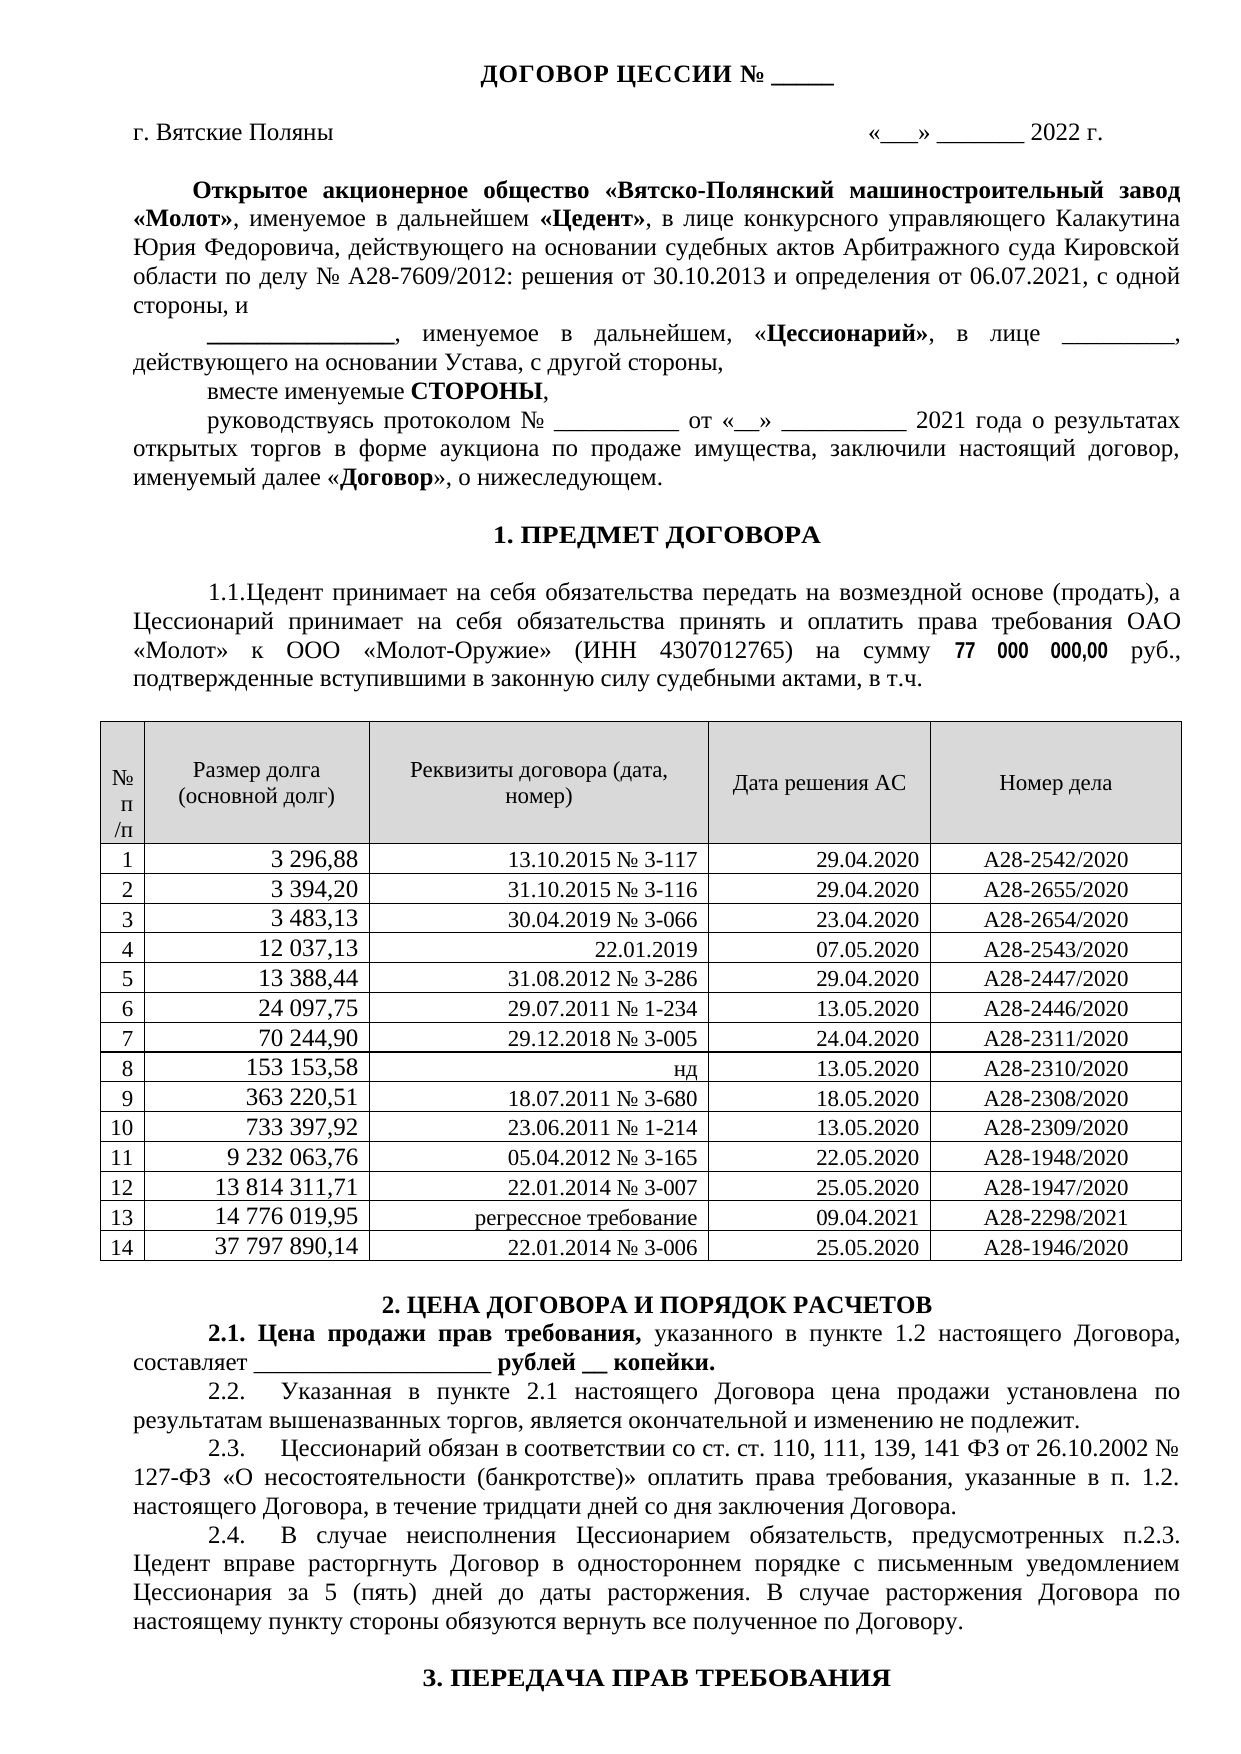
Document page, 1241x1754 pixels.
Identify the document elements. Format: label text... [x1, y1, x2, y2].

table_cell 37 797 890,14 [145, 1231, 369, 1260]
table_cell 24 097,75 [145, 993, 369, 1022]
list В случае неисполнения Цессионарием обязательств, предусмотренных п.2.3. Цедент вправе расторгнуть Договор в одностороннем порядке с письменным уведомлением Цессионария за 5 (пять) дней до даты расторжения. В случае расторжения Договора по настоящему пункту стороны обязуются вернуть все полученное по Договору. [133, 1520, 1181, 1635]
table_cell 12 037,13 [145, 933, 369, 962]
table_cell нд [370, 1053, 708, 1081]
table_cell 18.05.2020 [709, 1082, 930, 1111]
text ДОГОВОР ЦЕССИИ № _____ [133, 59, 1181, 88]
table_cell 07.05.2020 [709, 933, 930, 962]
text 2.2. Указанная в пункте 2.1 настоящего Договора цена продажи установлена по результатам вышеназванных торгов, является окончательной и изменению не подлежит. [133, 1376, 1181, 1433]
table_cell 29.04.2020 [709, 844, 930, 873]
table_cell 7 [101, 1023, 144, 1051]
table_cell А28-2308/2020 [931, 1082, 1181, 1111]
table_cell А28-1948/2020 [931, 1142, 1181, 1171]
table_cell 11 [101, 1142, 144, 1171]
list Цедент принимает на себя обязательства передать на возмездной основе (продать), а Цессионарий принимает на себя обязательства принять и оплатить права требования ОАО «Молот» к ООО «Молот-Оружие» (ИНН 4307012765) на сумму 77 000 000,00 руб., подтвержденные вступившими в законную силу судебными актами, в т.ч. [133, 577, 1181, 692]
table_cell 30.04.2019 № 3-066 [370, 904, 708, 932]
table_header Дата решения АС [709, 722, 930, 843]
text 2.1. Цена продажи прав требования, указанного в пункте 1.2 настоящего Договора, составляет ___________________ рублей __ копейки. [133, 1318, 1181, 1376]
table_cell 25.05.2020 [709, 1231, 930, 1260]
table_header № п/п [101, 722, 144, 843]
table_cell 29.12.2018 № 3-005 [370, 1023, 708, 1051]
table_cell А28-2311/2020 [931, 1023, 1181, 1051]
table_cell 9 [101, 1082, 144, 1111]
table_cell 24.04.2020 [709, 1023, 930, 1051]
table_header Размер долга (основной долг) [145, 722, 369, 843]
table_cell 733 397,92 [145, 1112, 369, 1141]
text руководствуясь протоколом № __________ от «__» __________ 2021 года о результатах открытых торгов в форме аукциона по продаже имущества, заключили настоящий договор, именуемый далее «Договор», о нижеследующем. [133, 405, 1181, 491]
table_header Реквизиты договора (дата, номер) [370, 722, 708, 843]
table_cell 22.01.2014 № 3-007 [370, 1172, 708, 1200]
table_cell 18.07.2011 № 3-680 [370, 1082, 708, 1111]
table_cell 70 244,90 [145, 1023, 369, 1051]
list Цессионарий обязан в соответствии со ст. ст. 110, 111, 139, 141 ФЗ от 26.10.2002 № 127-ФЗ «О несостоятельности (банкротстве)» оплатить права требования, указанные в п. 1.2. настоящего Договора, в течение тридцати дней со дня заключения Договора. [133, 1433, 1181, 1520]
table_cell 13.05.2020 [709, 1112, 930, 1141]
text 2. ЦЕНА ДОГОВОРА И ПОРЯДОК РАСЧЕТОВ [133, 1290, 1181, 1318]
table_cell А28-1946/2020 [931, 1231, 1181, 1260]
table_cell 31.10.2015 № 3-116 [370, 874, 708, 902]
table_cell 13.05.2020 [709, 993, 930, 1022]
table_cell 22.01.2019 [370, 933, 708, 962]
text _______________, именуемое в дальнейшем, «Цессионарий», в лице _________, действующего на основании Устава, с другой стороны, [133, 318, 1181, 376]
table_cell 29.04.2020 [709, 874, 930, 902]
table_cell 3 394,20 [145, 874, 369, 902]
table_cell 23.06.2011 № 1-214 [370, 1112, 708, 1141]
table_cell 14 776 019,95 [145, 1201, 369, 1230]
table_cell 9 232 063,76 [145, 1142, 369, 1171]
table_cell 363 220,51 [145, 1082, 369, 1111]
table_cell 13 [101, 1201, 144, 1230]
text 1. ПРЕДМЕТ ДОГОВОРА [133, 520, 1181, 548]
table_cell 13 388,44 [145, 963, 369, 992]
table_cell 8 [101, 1053, 144, 1081]
table_cell 31.08.2012 № 3-286 [370, 963, 708, 992]
table_cell 1 [101, 844, 144, 873]
table_cell 22.01.2014 № 3-006 [370, 1231, 708, 1260]
table_cell 10 [101, 1112, 144, 1141]
table_cell 5 [101, 963, 144, 992]
table_cell 3 483,13 [145, 904, 369, 932]
table_cell регрессное требование [370, 1201, 708, 1230]
table_cell 4 [101, 933, 144, 962]
table_cell А28-2655/2020 [931, 874, 1181, 902]
table_cell 29.04.2020 [709, 963, 930, 992]
table_cell 3 [101, 904, 144, 932]
table_cell А28-1947/2020 [931, 1172, 1181, 1200]
text 3. ПЕРЕДАЧА ПРАВ ТРЕБОВАНИЯ [133, 1663, 1181, 1692]
table_cell 09.04.2021 [709, 1201, 930, 1230]
table_cell 22.05.2020 [709, 1142, 930, 1171]
table_cell 2 [101, 874, 144, 902]
table_cell 29.07.2011 № 1-234 [370, 993, 708, 1022]
table_cell А28-2447/2020 [931, 963, 1181, 992]
table_cell 13.05.2020 [709, 1053, 930, 1081]
table_cell А28-2310/2020 [931, 1053, 1181, 1081]
text вместе именуемые СТОРОНЫ, [133, 376, 1181, 405]
table_cell 12 [101, 1172, 144, 1200]
table_cell А28-2543/2020 [931, 933, 1181, 962]
text г. Вятские Поляны «___» _______ 2022 г. [133, 117, 1181, 146]
table_cell А28-2298/2021 [931, 1201, 1181, 1230]
table_header Номер дела [931, 722, 1181, 843]
table_cell 14 [101, 1231, 144, 1260]
text Открытое акционерное общество «Вятско-Полянский машиностроительный завод «Молот», именуемое в дальнейшем «Цедент», в лице конкурсного управляющего Калакутина Юрия Федоровича, действующего на основании судебных актов Арбитражного суда Кировской области по делу № А28-7609/2012: решения от 30.10.2013 и определения от 06.07.2021, с одной стороны, и [133, 175, 1181, 318]
table_cell 13 814 311,71 [145, 1172, 369, 1200]
table_cell 23.04.2020 [709, 904, 930, 932]
table_cell 6 [101, 993, 144, 1022]
table_cell 05.04.2012 № 3-165 [370, 1142, 708, 1171]
table_cell А28-2654/2020 [931, 904, 1181, 932]
table_cell 153 153,58 [145, 1053, 369, 1081]
table_cell 25.05.2020 [709, 1172, 930, 1200]
table_cell 3 296,88 [145, 844, 369, 873]
table_cell А28-2542/2020 [931, 844, 1181, 873]
table_cell 13.10.2015 № 3-117 [370, 844, 708, 873]
table_cell А28-2446/2020 [931, 993, 1181, 1022]
table_cell А28-2309/2020 [931, 1112, 1181, 1141]
